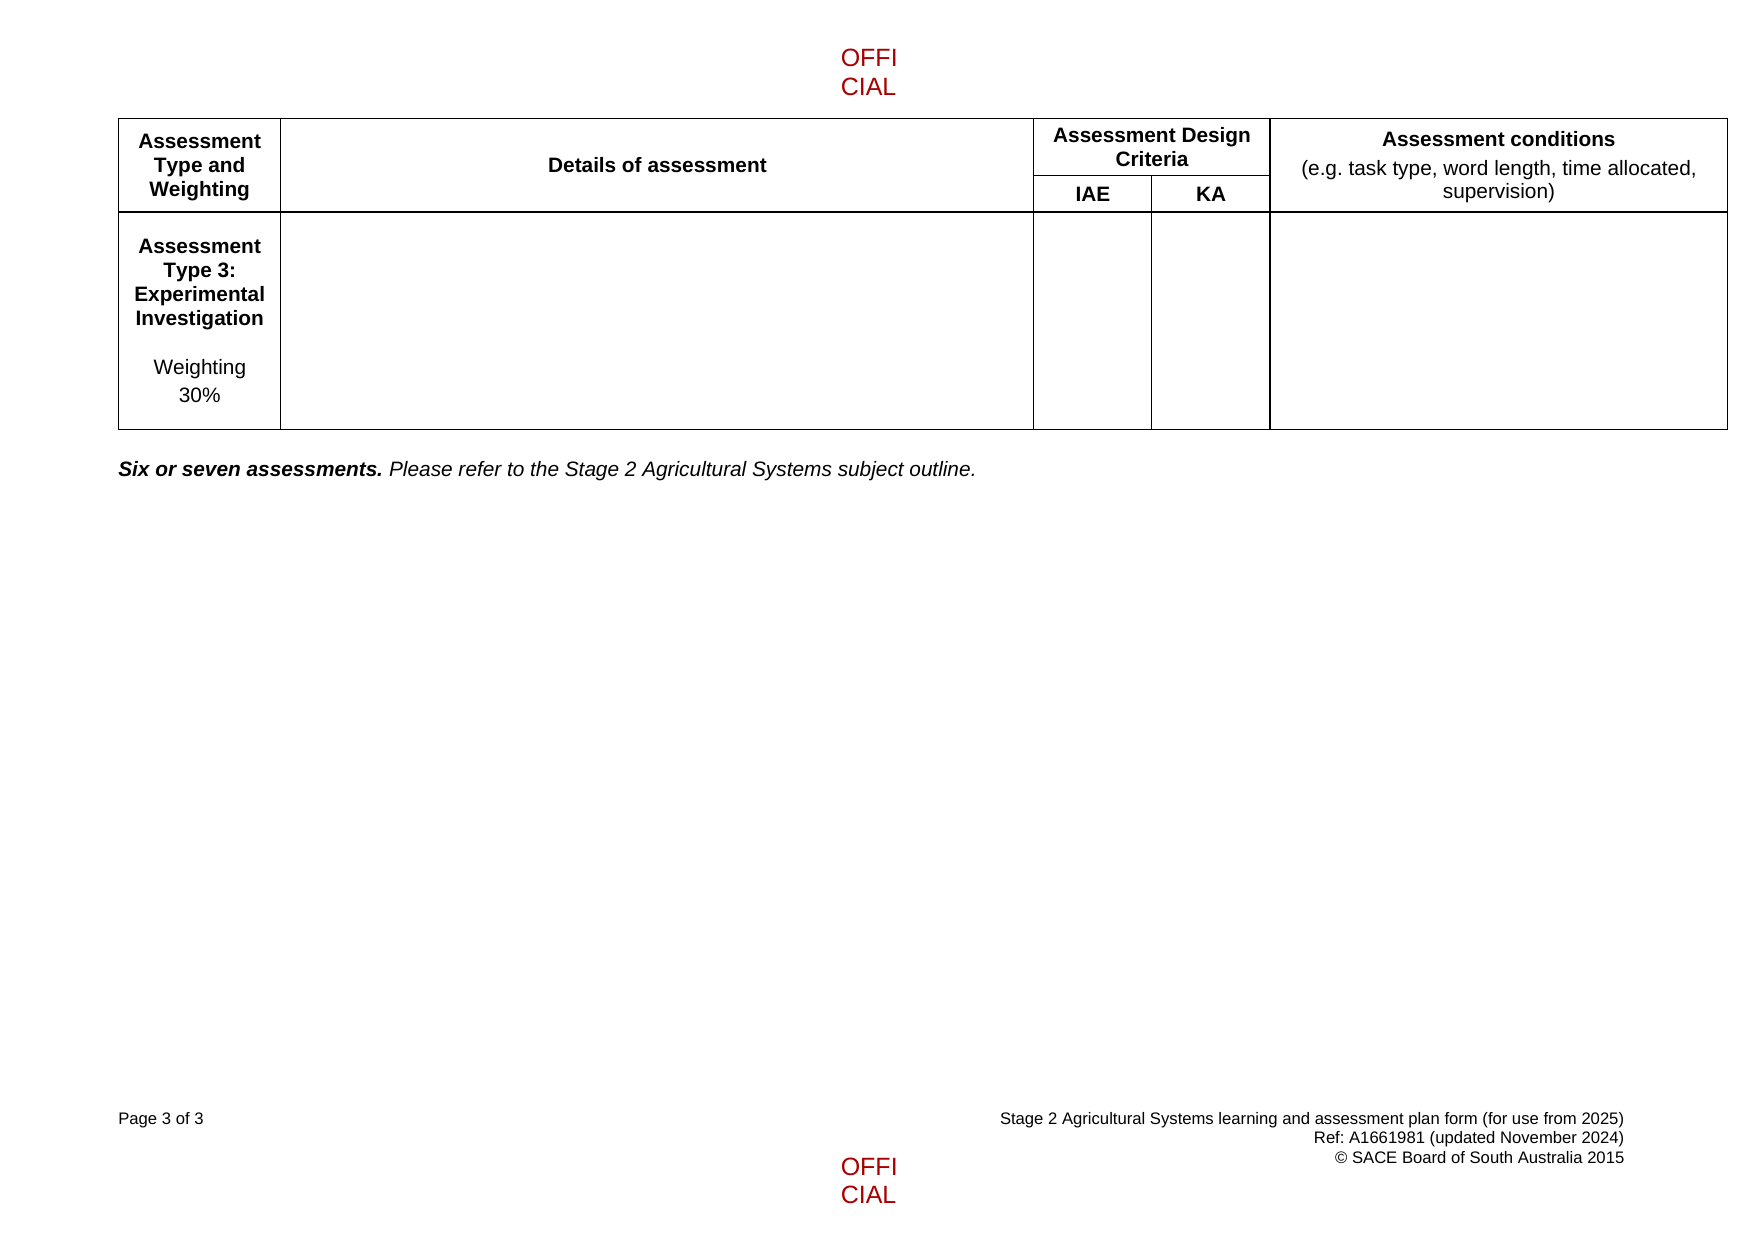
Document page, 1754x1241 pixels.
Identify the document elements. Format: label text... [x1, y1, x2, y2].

table_cell IAE [1034, 176, 1151, 211]
table_cell [281, 213, 1033, 429]
table_header Assessment conditions (e.g. task type, word length, time allocated, supervision) [1271, 119, 1727, 211]
table_header Assessment Design Criteria [1034, 119, 1269, 175]
text Six or seven assessments. Please refer to the Stage 2 Agricultural Systems subject outline. [118, 456, 1636, 480]
table_cell [1034, 213, 1151, 429]
table_header Details of assessment [281, 119, 1033, 211]
table_cell [1152, 213, 1269, 429]
table_cell [1271, 213, 1727, 429]
table_cell KA [1152, 176, 1269, 211]
table_cell Assessment Type 3: Experimental Investigation Weighting 30% [119, 213, 280, 429]
table_header Assessment Type and Weighting [119, 119, 280, 211]
